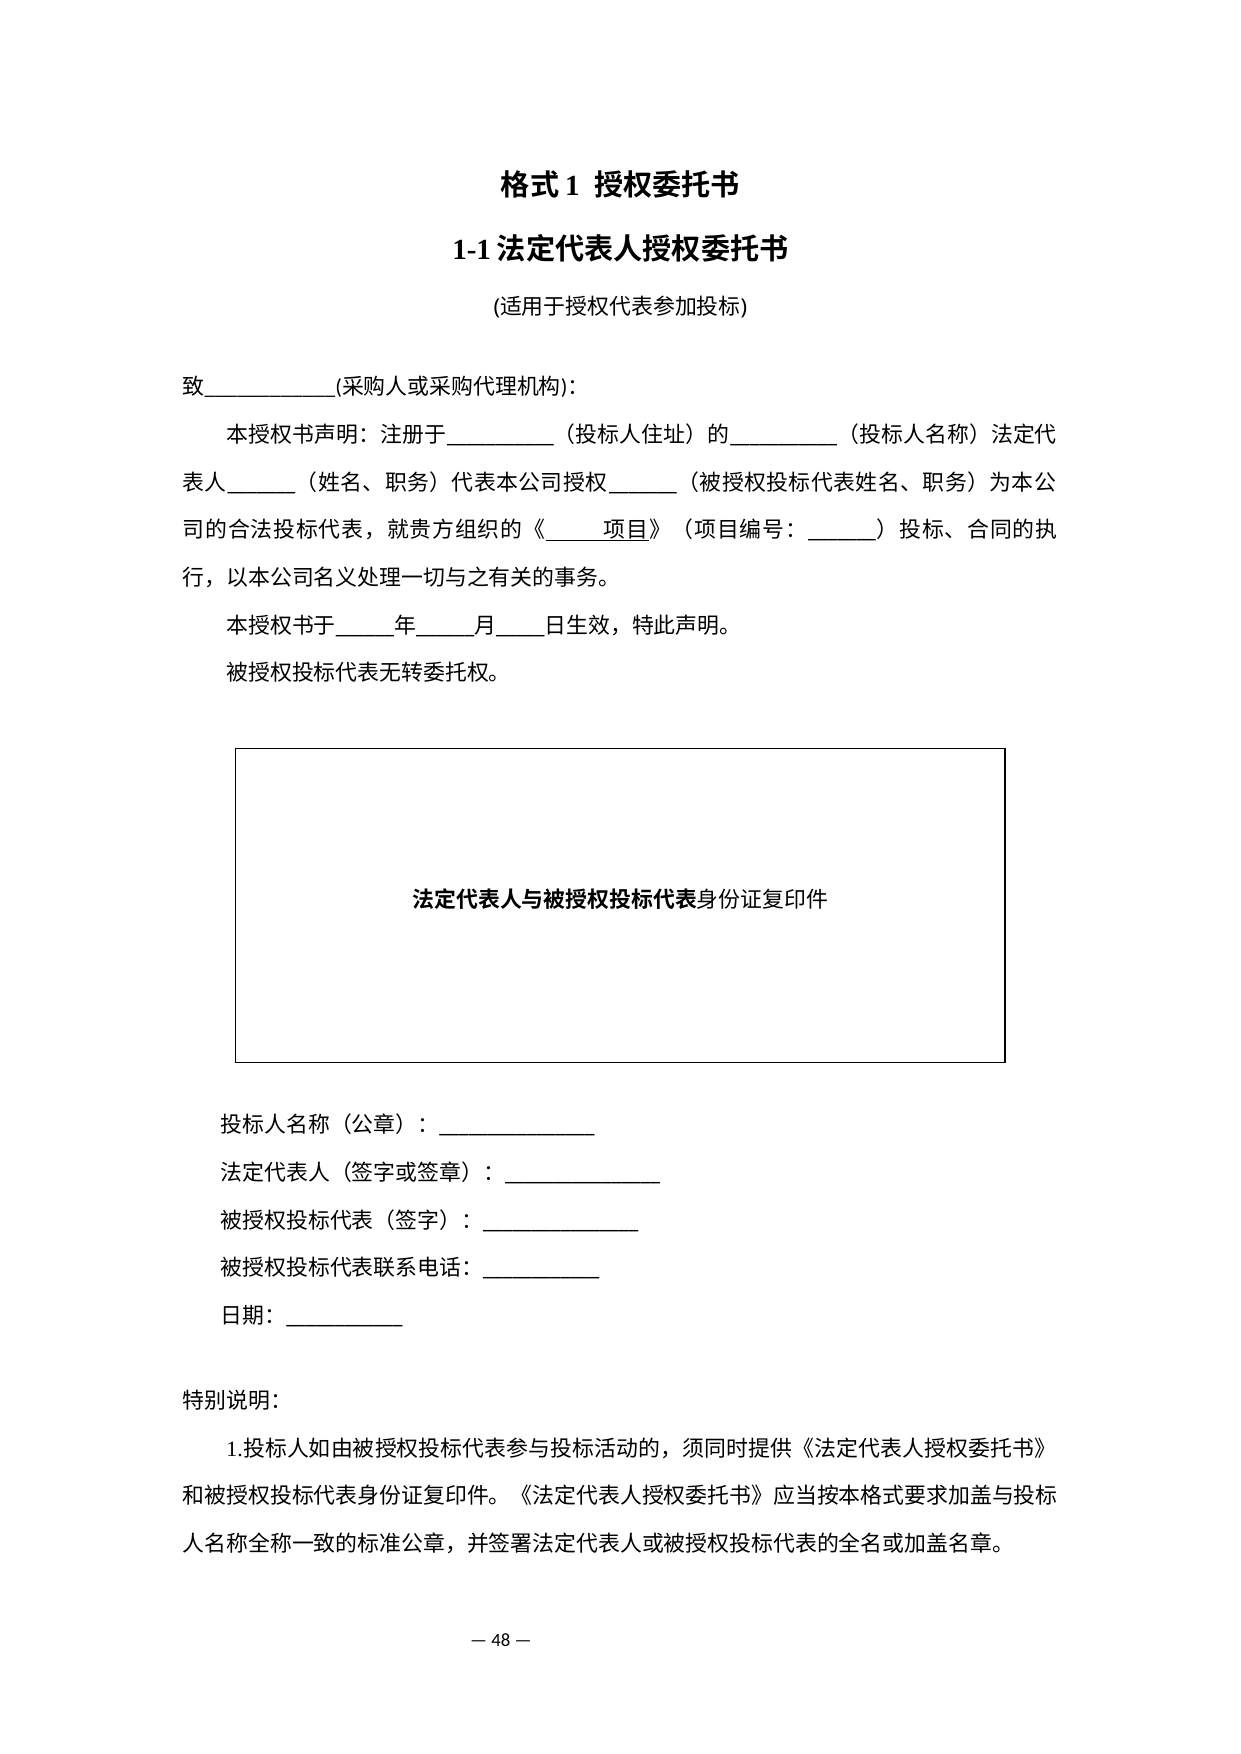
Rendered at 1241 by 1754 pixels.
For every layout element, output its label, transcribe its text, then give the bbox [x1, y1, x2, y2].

text 日期：____________ [220, 1298, 1058, 1329]
text 本授权书声明：注册于___________（投标人住址）的___________（投标人名称）法定代表人_______（姓名、职务）代表本公司授权_______（被授权投标代表姓名、职务）为本公司的合法投标代表，就贵方组织的《 项目》（项目编号：_______）投标、合同的执行，以本公司名义处理一切与之有关的事务。 [182, 417, 1058, 592]
text 格式1 授权委托书 [182, 162, 1058, 204]
text 被授权投标代表联系电话：____________ [220, 1250, 1058, 1282]
text 1-1法定代表人授权委托书 [182, 225, 1058, 268]
text 被授权投标代表（签字）：________________ [220, 1203, 1058, 1234]
text 特别说明： [182, 1383, 1058, 1415]
text 法定代表人（签字或签章）：________________ [220, 1155, 1058, 1187]
text 被授权投标代表无转委托权。 [182, 655, 1058, 687]
text 本授权书于______年______月_____日生效，特此声明。 [182, 608, 1058, 639]
text 致____________(采购人或采购代理机构)： [182, 369, 1058, 401]
table_header 法定代表人与被授权投标代表身份证复印件 [236, 749, 1004, 1062]
text (适用于授权代表参加投标) [182, 289, 1058, 321]
text 1.投标人如由被授权投标代表参与投标活动的，须同时提供《法定代表人授权委托书》和被授权投标代表身份证复印件。《法定代表人授权委托书》应当按本格式要求加盖与投标人名称全称一致的标准公章，并签署法定代表人或被授权投标代表的全名或加盖名章。 [182, 1431, 1058, 1557]
text 投标人名称（公章）：________________ [220, 1107, 1058, 1139]
